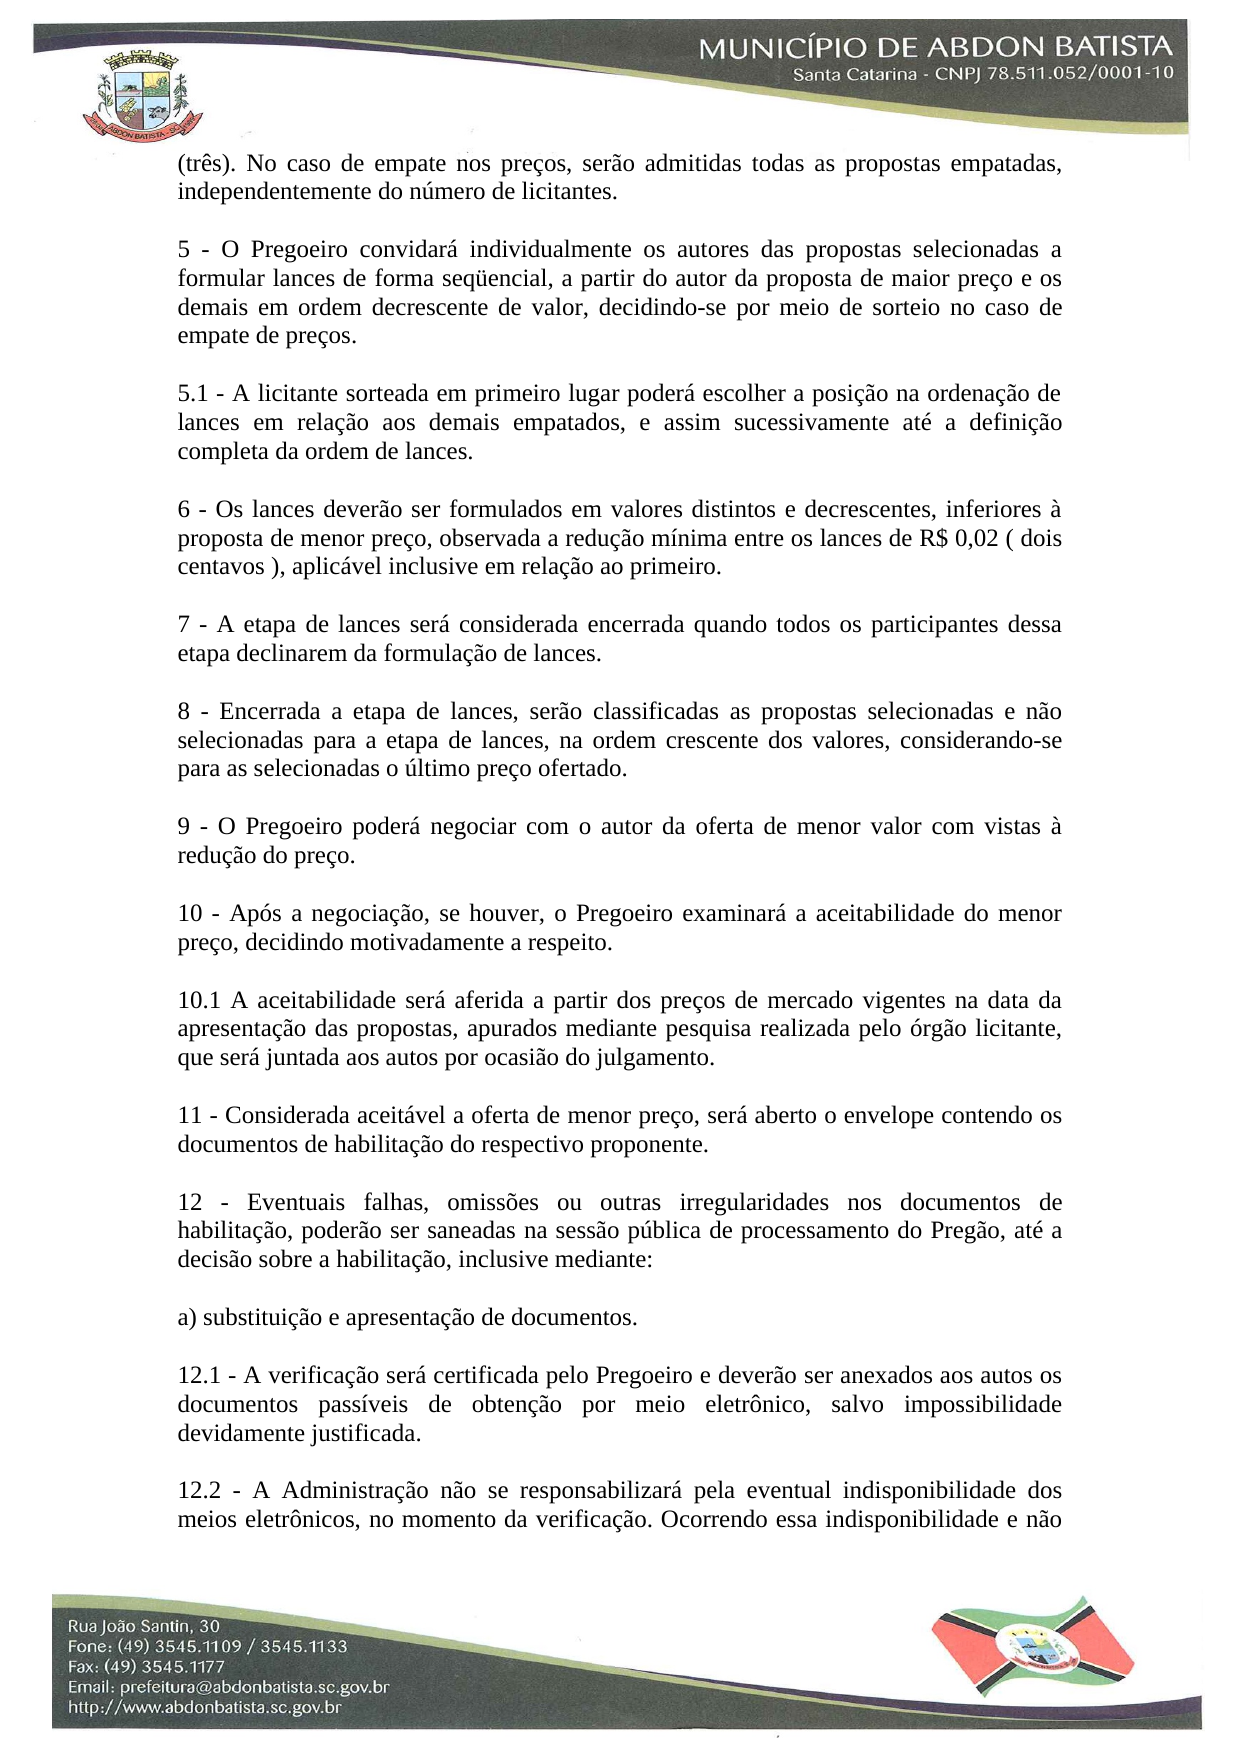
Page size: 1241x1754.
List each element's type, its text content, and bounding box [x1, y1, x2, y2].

text 9 - O Pregoeiro poderá negociar com o autor da oferta de menor valor com vistas à redução do preço. [177, 811, 1063, 869]
text 12.1 - A verificação será certificada pelo Pregoeiro e deverão ser anexados aos autos os documentos passíveis de obtenção por meio eletrônico, salvo impossibilidade devidamente justificada. [177, 1360, 1063, 1446]
text a) substituição e apresentação de documentos. [177, 1302, 1063, 1331]
text 12 - Eventuais falhas, omissões ou outras irregularidades nos documentos de habilitação, poderão ser saneadas na sessão pública de processamento do Pregão, até a decisão sobre a habilitação, inclusive mediante: [177, 1187, 1063, 1273]
text 5 - O Pregoeiro convidará individualmente os autores das propostas selecionadas a formular lances de forma seqüencial, a partir do autor da proposta de maior preço e os demais em ordem decrescente de valor, decidindo-se por meio de sorteio no caso de empate de preços. [177, 234, 1063, 349]
text 5.1 - A licitante sorteada em primeiro lugar poderá escolher a posição na ordenação de lances em relação aos demais empatados, e assim sucessivamente até a definição completa da ordem de lances. [177, 378, 1063, 465]
picture [52, 1585, 1205, 1738]
text 11 - Considerada aceitável a oferta de menor preço, será aberto o envelope contendo os documentos de habilitação do respectivo proponente. [177, 1100, 1063, 1158]
picture [31, 19, 1192, 161]
text aceitabilidade será aferida a partir dos preços de mercado vigentes na data da apresentação das propostas, apurados mediante pesquisa realizada pelo órgão licitante, que será juntada aos autos por ocasião do julgamento. [177, 985, 1063, 1071]
text 10 - Após a negociação, se houver, o Pregoeiro examinará a aceitabilidade do menor preço, decidindo motivadamente a respeito. [177, 898, 1063, 956]
text 8 - Encerrada a etapa de lances, serão classificadas as propostas selecionadas e não selecionadas para a etapa de lances, na ordem crescente dos valores, considerando-se para as selecionadas o último preço ofertado. [177, 696, 1063, 782]
text 6 - Os lances deverão ser formulados em valores distintos e decrescentes, inferiores à proposta de menor preço, observada a redução mínima entre os lances de R$ 0,02 ( dois centavos ), aplicável inclusive em relação ao primeiro. [177, 494, 1063, 580]
text 7 - A etapa de lances será considerada encerrada quando todos os participantes dessa etapa declinarem da formulação de lances. [177, 609, 1063, 667]
